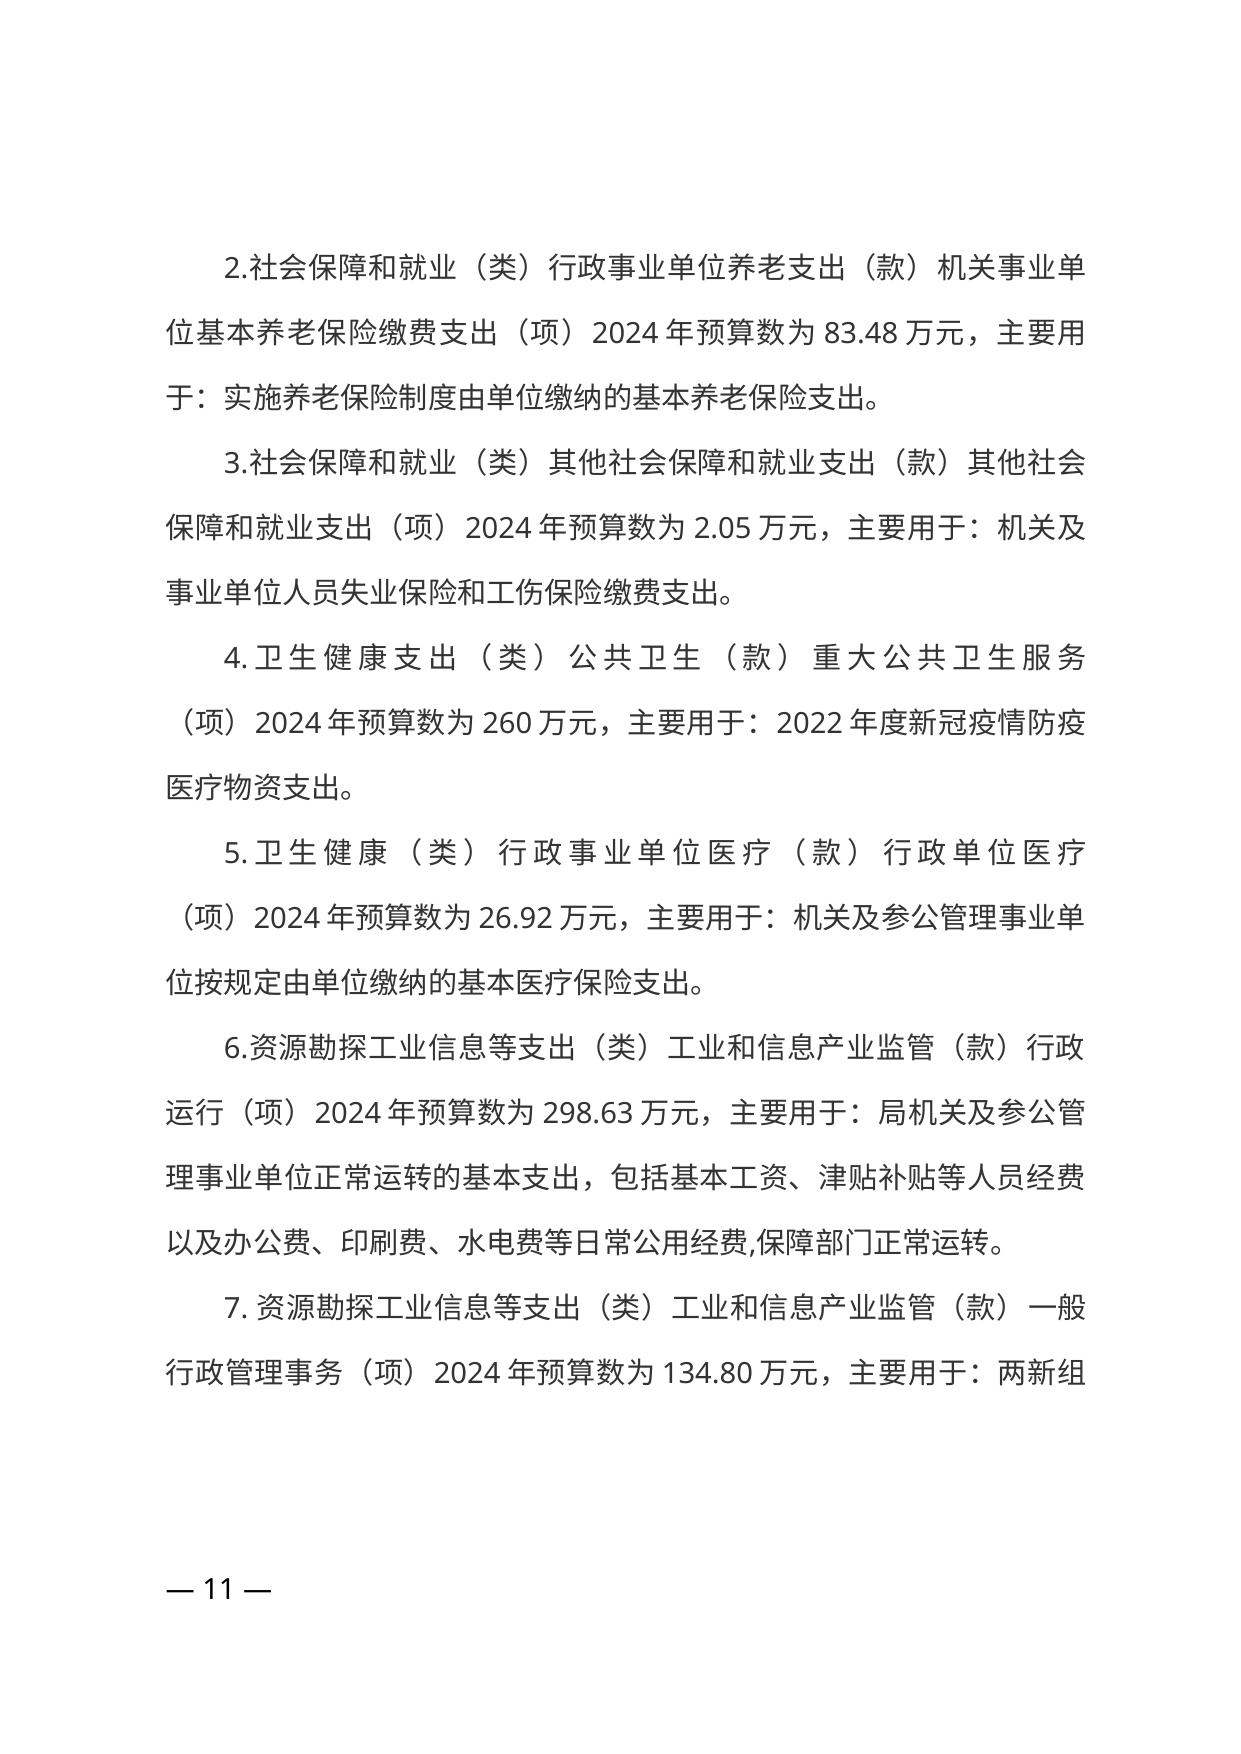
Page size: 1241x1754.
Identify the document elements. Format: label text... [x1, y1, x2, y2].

list 5.卫生健康（类）行政事业单位医疗（款）行政单位医疗（项）2024年预算数为26.92万元，主要用于：机关及参公管理事业单位按规定由单位缴纳的基本医疗保险支出。 [165, 818, 1087, 1013]
list 6.资源勘探工业信息等支出（类）工业和信息产业监管（款）行政运行（项）2024年预算数为298.63万元，主要用于：局机关及参公管理事业单位正常运转的基本支出，包括基本工资、津贴补贴等人员经费以及办公费、印刷费、水电费等日常公用经费,保障部门正常运转。 [165, 1013, 1087, 1154]
list 3.社会保障和就业（类）其他社会保障和就业支出（款）其他社会保障和就业支出（项）2024年预算数为2.05万元，主要用于：机关及事业单位人员失业保险和工伤保险缴费支出。 [165, 428, 1087, 623]
list 2.社会保障和就业（类）行政事业单位养老支出（款）机关事业单位基本养老保险缴费支出（项）2024年预算数为83.48万元，主要用于：实施养老保险制度由单位缴纳的基本养老保险支出。 [165, 233, 1087, 428]
list 6.资源勘探工业信息等支出（类）工业和信息产业监管（款）行政运行（项）2024年预算数为298.63万元，主要用于：局机关及参公管理事业单位正常运转的基本支出，包括基本工资、津贴补贴等人员经费以及办公费、印刷费、水电费等日常公用经费,保障部门正常运转。 [165, 1197, 1087, 1273]
list 4.卫生健康支出（类）公共卫生（款）重大公共卫生服务（项）2024年预算数为260万元，主要用于：2022年度新冠疫情防疫医疗物资支出。 [165, 623, 1087, 818]
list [165, 1273, 1087, 1467]
